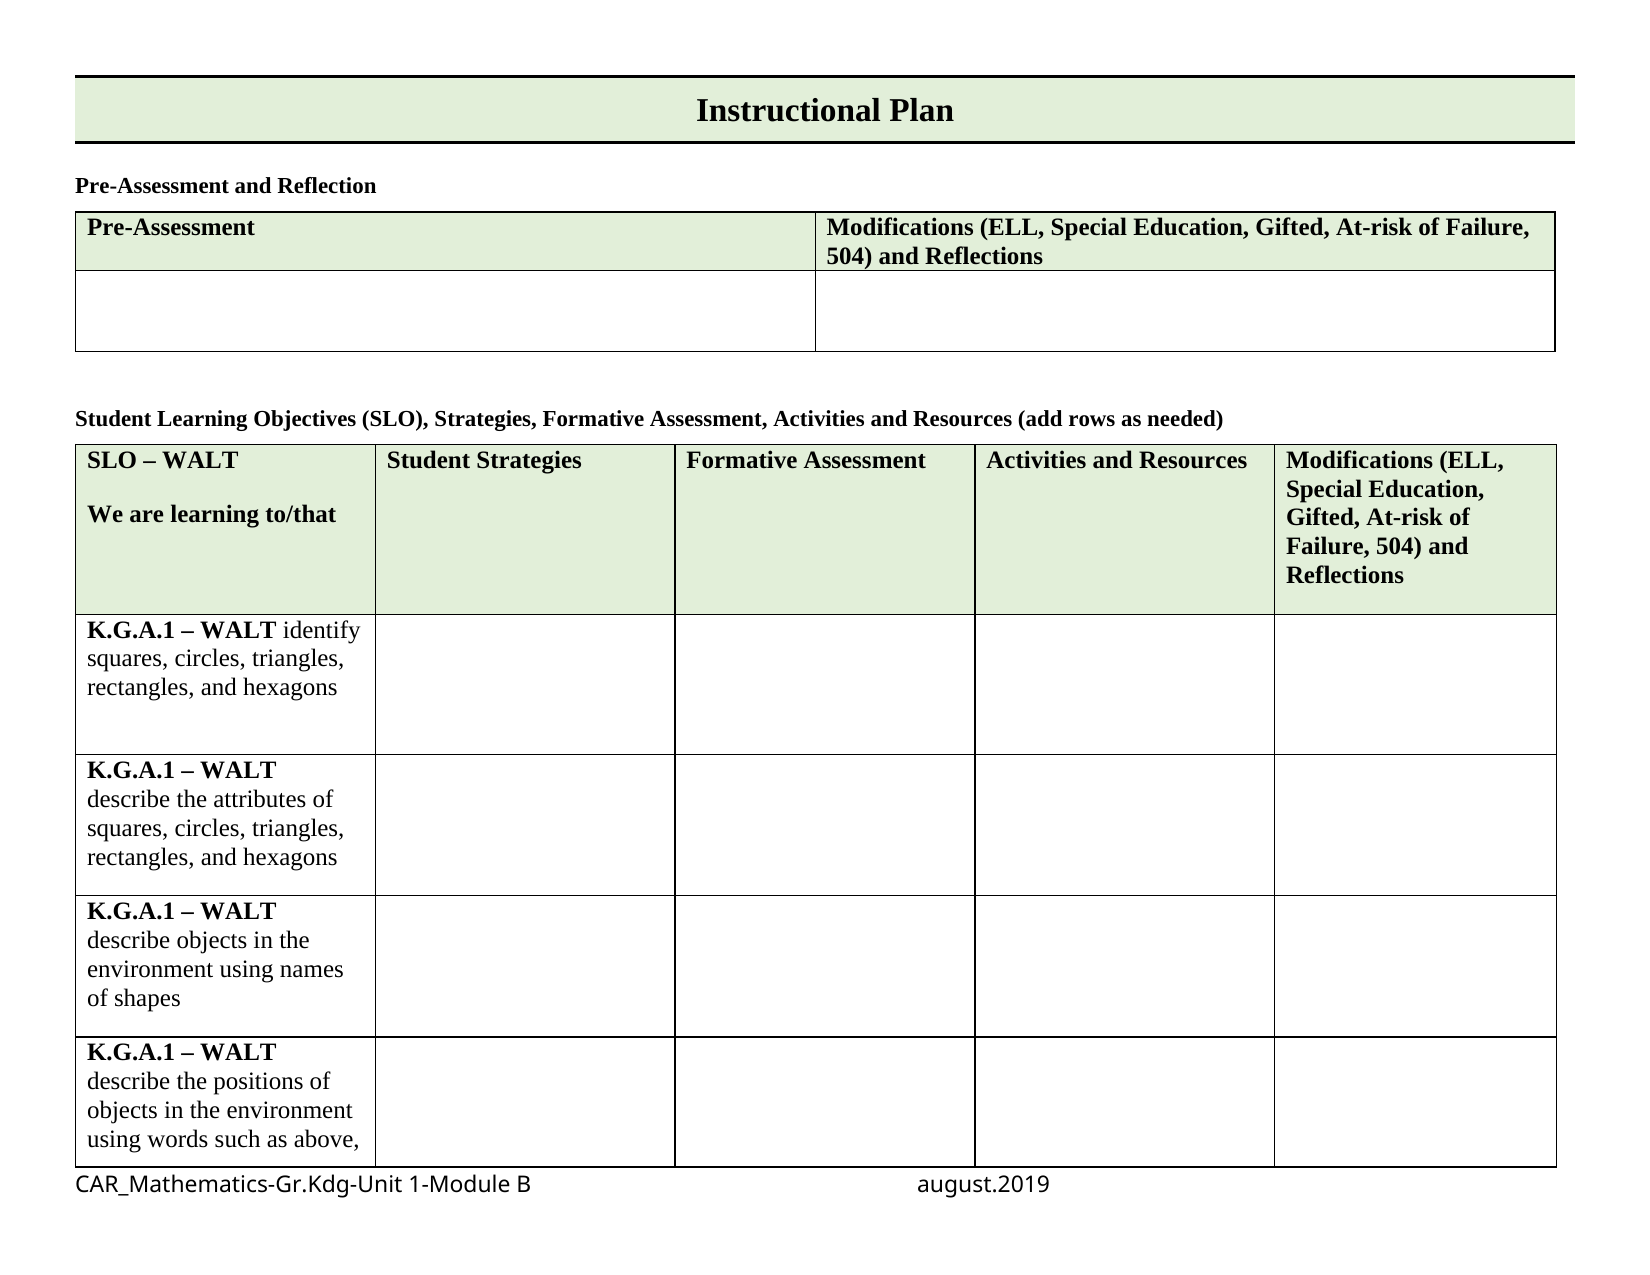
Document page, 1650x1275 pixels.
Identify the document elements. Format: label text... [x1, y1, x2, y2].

text Pre-Assessment and Reflection [75, 173, 1575, 199]
subtitle Instructional Plan [75, 78, 1575, 141]
table_cell [376, 615, 674, 754]
table_cell [76, 271, 815, 351]
text Student Learning Objectives (SLO), Strategies, Formative Assessment, Activities and Resources (add rows as needed) [75, 405, 1575, 431]
table_cell [976, 1038, 1274, 1166]
table_cell [976, 896, 1274, 1036]
table_cell [376, 896, 674, 1036]
table_cell [1275, 615, 1556, 754]
table_header Modifications (ELL, Special Education, Gifted, At-risk of Failure, 504) and Reflections [816, 213, 1554, 270]
table_cell [976, 615, 1274, 754]
table_cell K.G.A.1 – WALT describe the attributes of squares, circles, triangles, rectangles, and hexagons [76, 755, 375, 895]
table_cell [676, 896, 974, 1036]
table_header Activities and Resources [976, 445, 1274, 614]
table_cell K.G.A.1 – WALT describe the positions of objects in the environment using words such as above, below, beside, in front of, behind, and next to [76, 1038, 375, 1166]
table_header Formative Assessment [676, 445, 974, 614]
table_cell K.G.A.1 – WALT identify squares, circles, triangles, rectangles, and hexagons [76, 615, 375, 754]
table_cell K.G.A.1 – WALT describe objects in the environment using names of shapes [76, 896, 375, 1036]
table_cell [676, 1038, 974, 1166]
table_cell [676, 755, 974, 895]
table_cell [376, 755, 674, 895]
table_cell [816, 271, 1554, 351]
table_header Pre-Assessment [76, 213, 815, 270]
table_cell [1275, 755, 1556, 895]
table_cell [376, 1038, 674, 1166]
table_cell [976, 755, 1274, 895]
table_cell [1275, 896, 1556, 1036]
table_header Student Strategies [376, 445, 674, 614]
table_cell [676, 615, 974, 754]
table_header SLO – WALT We are learning to/that [76, 445, 375, 614]
table_header Modifications (ELL, Special Education, Gifted, At-risk of Failure, 504) and Reflections [1275, 445, 1556, 614]
table_cell [1275, 1038, 1556, 1166]
